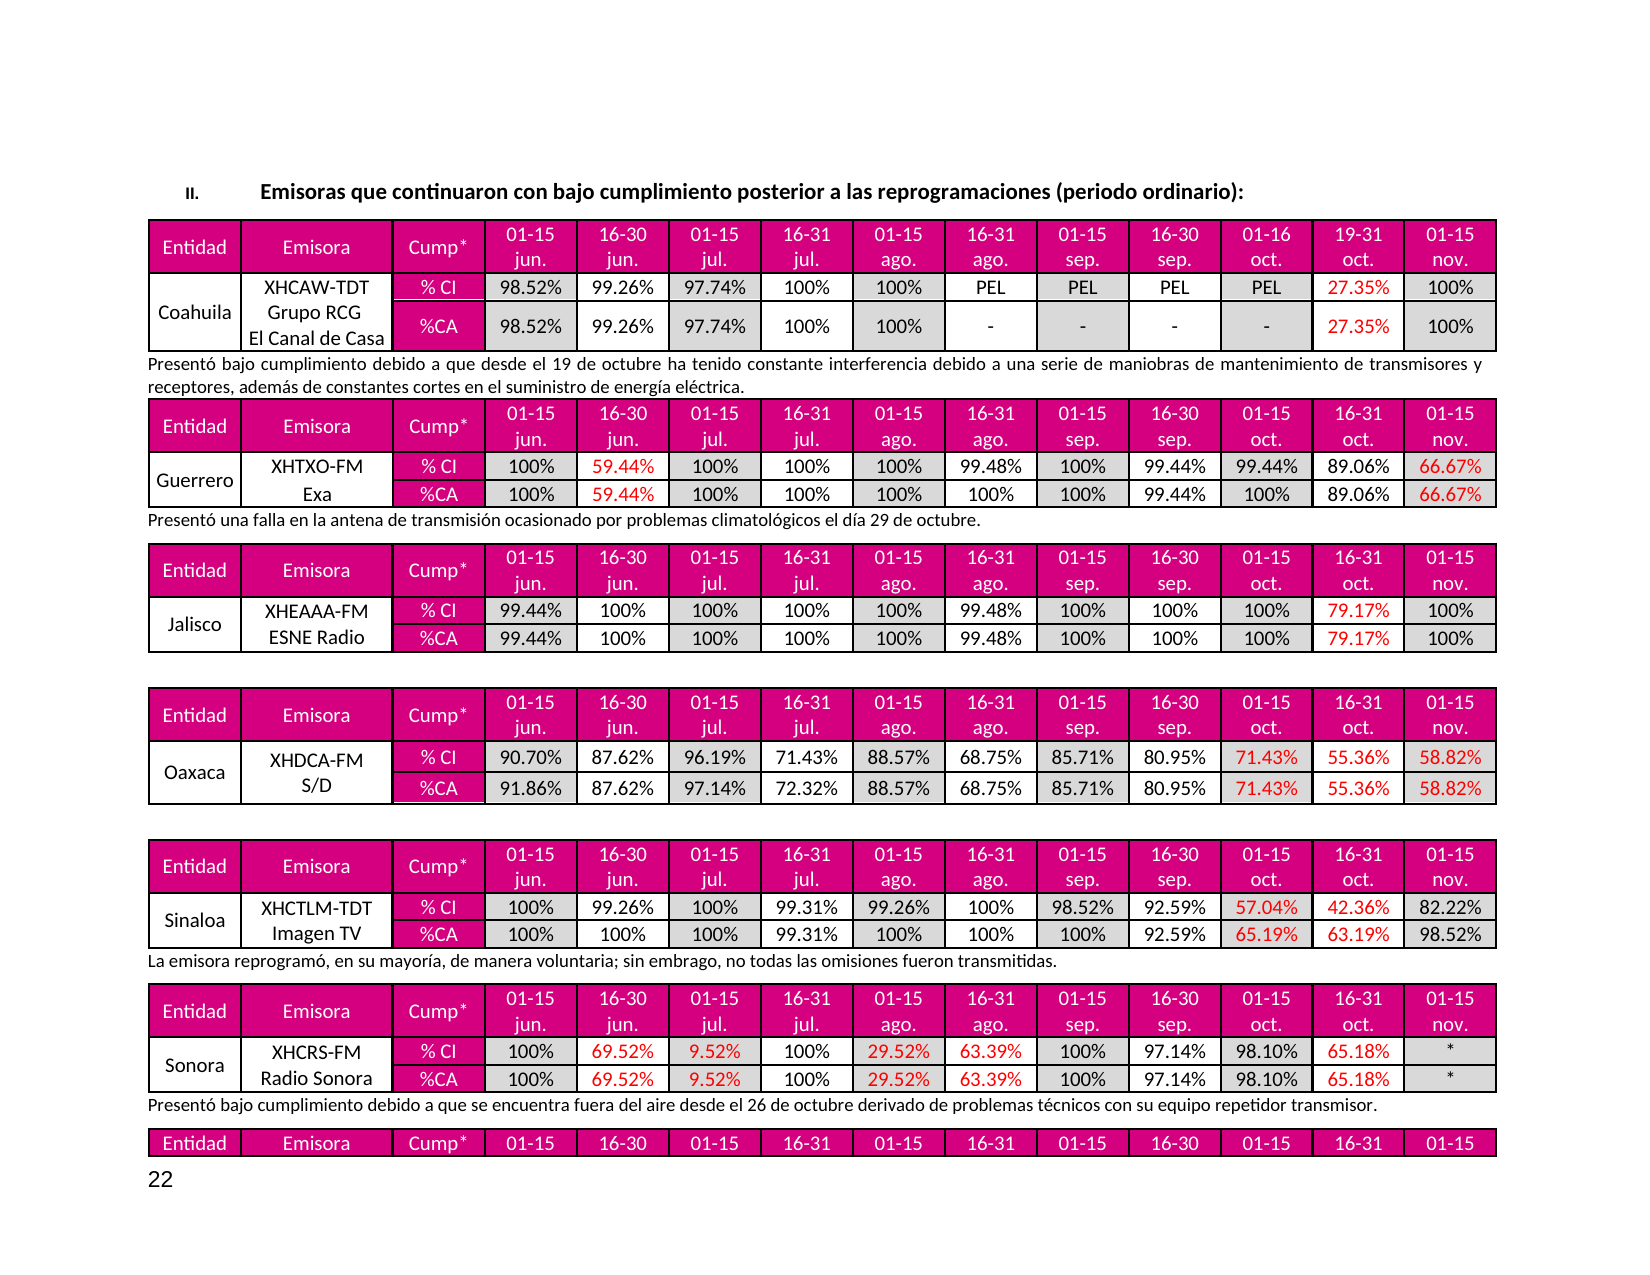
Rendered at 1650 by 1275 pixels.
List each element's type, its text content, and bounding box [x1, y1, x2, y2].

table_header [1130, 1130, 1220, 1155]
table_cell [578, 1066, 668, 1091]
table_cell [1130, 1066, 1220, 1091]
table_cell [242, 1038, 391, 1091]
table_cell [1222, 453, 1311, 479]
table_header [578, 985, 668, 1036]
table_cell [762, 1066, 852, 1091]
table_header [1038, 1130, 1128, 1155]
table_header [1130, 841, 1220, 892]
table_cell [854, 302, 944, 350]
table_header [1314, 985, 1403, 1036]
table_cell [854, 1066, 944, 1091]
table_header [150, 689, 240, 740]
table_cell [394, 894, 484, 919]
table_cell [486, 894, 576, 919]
list Emisoras que continuaron con bajo cumplimiento posterior a las reprogramaciones (periodo ordinario): [185, 177, 1484, 205]
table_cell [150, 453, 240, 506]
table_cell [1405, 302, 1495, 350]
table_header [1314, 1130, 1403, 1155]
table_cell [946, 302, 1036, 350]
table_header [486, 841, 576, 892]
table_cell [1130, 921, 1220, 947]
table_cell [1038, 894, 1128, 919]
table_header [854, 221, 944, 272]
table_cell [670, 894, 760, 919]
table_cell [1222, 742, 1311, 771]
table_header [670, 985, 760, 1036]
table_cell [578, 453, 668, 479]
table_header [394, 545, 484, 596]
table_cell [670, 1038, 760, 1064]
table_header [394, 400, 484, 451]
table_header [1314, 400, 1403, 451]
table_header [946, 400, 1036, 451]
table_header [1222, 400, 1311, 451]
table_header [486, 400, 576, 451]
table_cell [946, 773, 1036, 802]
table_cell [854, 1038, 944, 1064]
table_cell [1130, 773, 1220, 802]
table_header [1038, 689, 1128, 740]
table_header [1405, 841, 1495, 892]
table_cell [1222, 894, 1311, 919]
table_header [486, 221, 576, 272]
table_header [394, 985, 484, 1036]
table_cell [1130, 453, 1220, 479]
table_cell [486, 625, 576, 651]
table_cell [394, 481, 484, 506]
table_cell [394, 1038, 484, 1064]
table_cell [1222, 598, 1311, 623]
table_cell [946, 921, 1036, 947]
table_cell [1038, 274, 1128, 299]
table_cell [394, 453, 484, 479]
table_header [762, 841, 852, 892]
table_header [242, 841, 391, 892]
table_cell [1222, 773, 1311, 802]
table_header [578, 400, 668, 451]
text Presentó bajo cumplimiento debido a que desde el 19 de octubre ha tenido constante interferencia debido a una serie de maniobras de mantenimiento de transmisores y receptores, además de constantes cortes en el suministro de energía eléctrica. [148, 352, 1484, 398]
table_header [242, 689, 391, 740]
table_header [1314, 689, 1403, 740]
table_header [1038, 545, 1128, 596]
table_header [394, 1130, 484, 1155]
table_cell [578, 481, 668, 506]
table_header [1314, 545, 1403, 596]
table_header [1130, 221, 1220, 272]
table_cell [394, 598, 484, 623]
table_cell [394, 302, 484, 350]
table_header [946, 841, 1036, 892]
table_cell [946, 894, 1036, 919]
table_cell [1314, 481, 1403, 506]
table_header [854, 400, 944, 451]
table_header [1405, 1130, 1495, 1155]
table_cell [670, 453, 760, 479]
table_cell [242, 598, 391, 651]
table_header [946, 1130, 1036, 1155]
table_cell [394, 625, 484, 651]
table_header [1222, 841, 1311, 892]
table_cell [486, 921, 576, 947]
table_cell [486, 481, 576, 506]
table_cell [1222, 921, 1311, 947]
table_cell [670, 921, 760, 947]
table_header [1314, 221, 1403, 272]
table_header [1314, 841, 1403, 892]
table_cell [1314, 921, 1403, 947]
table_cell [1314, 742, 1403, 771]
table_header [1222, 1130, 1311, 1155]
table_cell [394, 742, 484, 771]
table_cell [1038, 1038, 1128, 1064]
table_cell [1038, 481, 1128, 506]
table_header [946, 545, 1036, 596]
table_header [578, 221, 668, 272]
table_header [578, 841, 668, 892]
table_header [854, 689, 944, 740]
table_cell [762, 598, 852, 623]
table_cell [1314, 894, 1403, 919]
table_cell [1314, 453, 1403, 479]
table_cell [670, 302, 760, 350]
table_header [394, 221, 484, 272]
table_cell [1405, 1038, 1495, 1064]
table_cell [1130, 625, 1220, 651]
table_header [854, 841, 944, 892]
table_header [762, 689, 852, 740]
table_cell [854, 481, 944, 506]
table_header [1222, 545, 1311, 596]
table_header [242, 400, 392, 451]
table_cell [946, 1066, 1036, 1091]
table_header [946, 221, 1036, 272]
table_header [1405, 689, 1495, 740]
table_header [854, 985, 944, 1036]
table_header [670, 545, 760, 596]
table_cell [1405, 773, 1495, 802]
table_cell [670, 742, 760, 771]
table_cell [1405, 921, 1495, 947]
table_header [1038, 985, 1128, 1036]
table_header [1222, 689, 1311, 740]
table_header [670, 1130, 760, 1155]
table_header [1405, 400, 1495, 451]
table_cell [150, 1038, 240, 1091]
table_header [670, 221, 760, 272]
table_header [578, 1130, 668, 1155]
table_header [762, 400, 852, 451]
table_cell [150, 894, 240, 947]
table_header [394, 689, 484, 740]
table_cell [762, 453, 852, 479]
text La emisora reprogramó, en su mayoría, de manera voluntaria; sin embrago, no todas las omisiones fueron transmitidas. [148, 949, 1484, 972]
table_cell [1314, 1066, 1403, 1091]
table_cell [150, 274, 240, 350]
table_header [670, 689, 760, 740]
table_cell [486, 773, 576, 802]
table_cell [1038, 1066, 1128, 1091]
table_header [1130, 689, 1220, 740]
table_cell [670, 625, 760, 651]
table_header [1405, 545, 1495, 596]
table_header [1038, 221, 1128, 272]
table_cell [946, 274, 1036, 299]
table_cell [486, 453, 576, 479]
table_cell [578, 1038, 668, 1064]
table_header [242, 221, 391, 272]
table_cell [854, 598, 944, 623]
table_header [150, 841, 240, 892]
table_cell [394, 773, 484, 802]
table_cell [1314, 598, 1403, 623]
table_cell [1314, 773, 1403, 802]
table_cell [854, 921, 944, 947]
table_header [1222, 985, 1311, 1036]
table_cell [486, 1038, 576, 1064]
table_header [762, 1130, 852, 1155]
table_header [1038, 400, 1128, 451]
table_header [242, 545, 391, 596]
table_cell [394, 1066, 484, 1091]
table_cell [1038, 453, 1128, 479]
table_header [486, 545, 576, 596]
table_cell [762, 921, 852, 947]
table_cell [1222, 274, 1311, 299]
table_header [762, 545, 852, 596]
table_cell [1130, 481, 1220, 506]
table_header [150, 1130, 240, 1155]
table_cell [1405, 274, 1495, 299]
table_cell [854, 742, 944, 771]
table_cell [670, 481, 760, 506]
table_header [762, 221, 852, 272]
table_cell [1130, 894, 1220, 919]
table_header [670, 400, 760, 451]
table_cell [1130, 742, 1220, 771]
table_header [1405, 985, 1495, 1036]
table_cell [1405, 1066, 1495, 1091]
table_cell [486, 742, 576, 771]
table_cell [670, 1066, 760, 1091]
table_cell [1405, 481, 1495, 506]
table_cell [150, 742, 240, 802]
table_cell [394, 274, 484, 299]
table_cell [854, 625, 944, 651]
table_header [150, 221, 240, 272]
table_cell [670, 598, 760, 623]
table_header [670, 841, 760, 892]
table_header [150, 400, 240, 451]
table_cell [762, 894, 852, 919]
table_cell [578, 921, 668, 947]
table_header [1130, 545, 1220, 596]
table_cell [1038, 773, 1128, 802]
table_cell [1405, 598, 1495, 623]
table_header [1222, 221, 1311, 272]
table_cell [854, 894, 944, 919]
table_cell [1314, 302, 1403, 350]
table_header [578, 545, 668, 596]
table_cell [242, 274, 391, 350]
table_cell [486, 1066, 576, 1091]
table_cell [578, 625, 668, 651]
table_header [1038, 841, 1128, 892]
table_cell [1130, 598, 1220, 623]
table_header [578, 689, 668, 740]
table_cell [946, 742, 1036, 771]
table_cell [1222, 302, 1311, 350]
text Presentó una falla en la antena de transmisión ocasionado por problemas climatológicos el día 29 de octubre. [148, 508, 1484, 531]
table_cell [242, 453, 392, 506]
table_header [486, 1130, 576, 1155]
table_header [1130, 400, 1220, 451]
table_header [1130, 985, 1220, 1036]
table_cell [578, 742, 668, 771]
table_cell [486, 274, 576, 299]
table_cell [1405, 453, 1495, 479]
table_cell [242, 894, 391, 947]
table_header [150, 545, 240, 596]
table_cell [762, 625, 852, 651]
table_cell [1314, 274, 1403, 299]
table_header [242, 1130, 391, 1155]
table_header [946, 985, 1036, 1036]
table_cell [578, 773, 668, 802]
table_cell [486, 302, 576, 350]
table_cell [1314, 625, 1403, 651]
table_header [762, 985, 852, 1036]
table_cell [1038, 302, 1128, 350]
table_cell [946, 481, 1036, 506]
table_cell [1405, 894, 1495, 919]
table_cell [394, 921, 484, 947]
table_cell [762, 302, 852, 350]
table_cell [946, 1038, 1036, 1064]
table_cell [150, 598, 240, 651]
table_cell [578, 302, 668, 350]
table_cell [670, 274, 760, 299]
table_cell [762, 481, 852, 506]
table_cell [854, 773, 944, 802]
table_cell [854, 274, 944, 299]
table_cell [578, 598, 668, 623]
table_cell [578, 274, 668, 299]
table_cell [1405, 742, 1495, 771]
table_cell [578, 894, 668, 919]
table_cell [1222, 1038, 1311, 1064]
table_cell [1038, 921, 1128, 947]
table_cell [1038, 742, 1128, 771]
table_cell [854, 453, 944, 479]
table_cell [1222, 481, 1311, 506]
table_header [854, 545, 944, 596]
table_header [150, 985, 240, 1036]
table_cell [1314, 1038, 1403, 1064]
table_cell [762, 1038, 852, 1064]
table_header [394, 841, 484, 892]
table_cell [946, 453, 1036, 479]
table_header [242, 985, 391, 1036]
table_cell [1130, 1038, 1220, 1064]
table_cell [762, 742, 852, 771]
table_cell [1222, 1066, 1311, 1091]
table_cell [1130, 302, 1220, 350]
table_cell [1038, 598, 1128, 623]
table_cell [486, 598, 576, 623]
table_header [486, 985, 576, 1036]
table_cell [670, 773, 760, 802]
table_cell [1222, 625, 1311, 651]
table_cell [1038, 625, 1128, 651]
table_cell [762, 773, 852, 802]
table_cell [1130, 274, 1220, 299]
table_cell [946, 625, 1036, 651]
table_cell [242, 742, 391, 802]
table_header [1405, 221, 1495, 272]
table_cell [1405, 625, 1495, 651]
text Presentó bajo cumplimiento debido a que se encuentra fuera del aire desde el 26 de octubre derivado de problemas técnicos con su equipo repetidor transmisor. [148, 1093, 1484, 1116]
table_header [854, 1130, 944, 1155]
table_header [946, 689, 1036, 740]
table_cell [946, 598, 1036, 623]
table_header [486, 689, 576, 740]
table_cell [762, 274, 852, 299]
